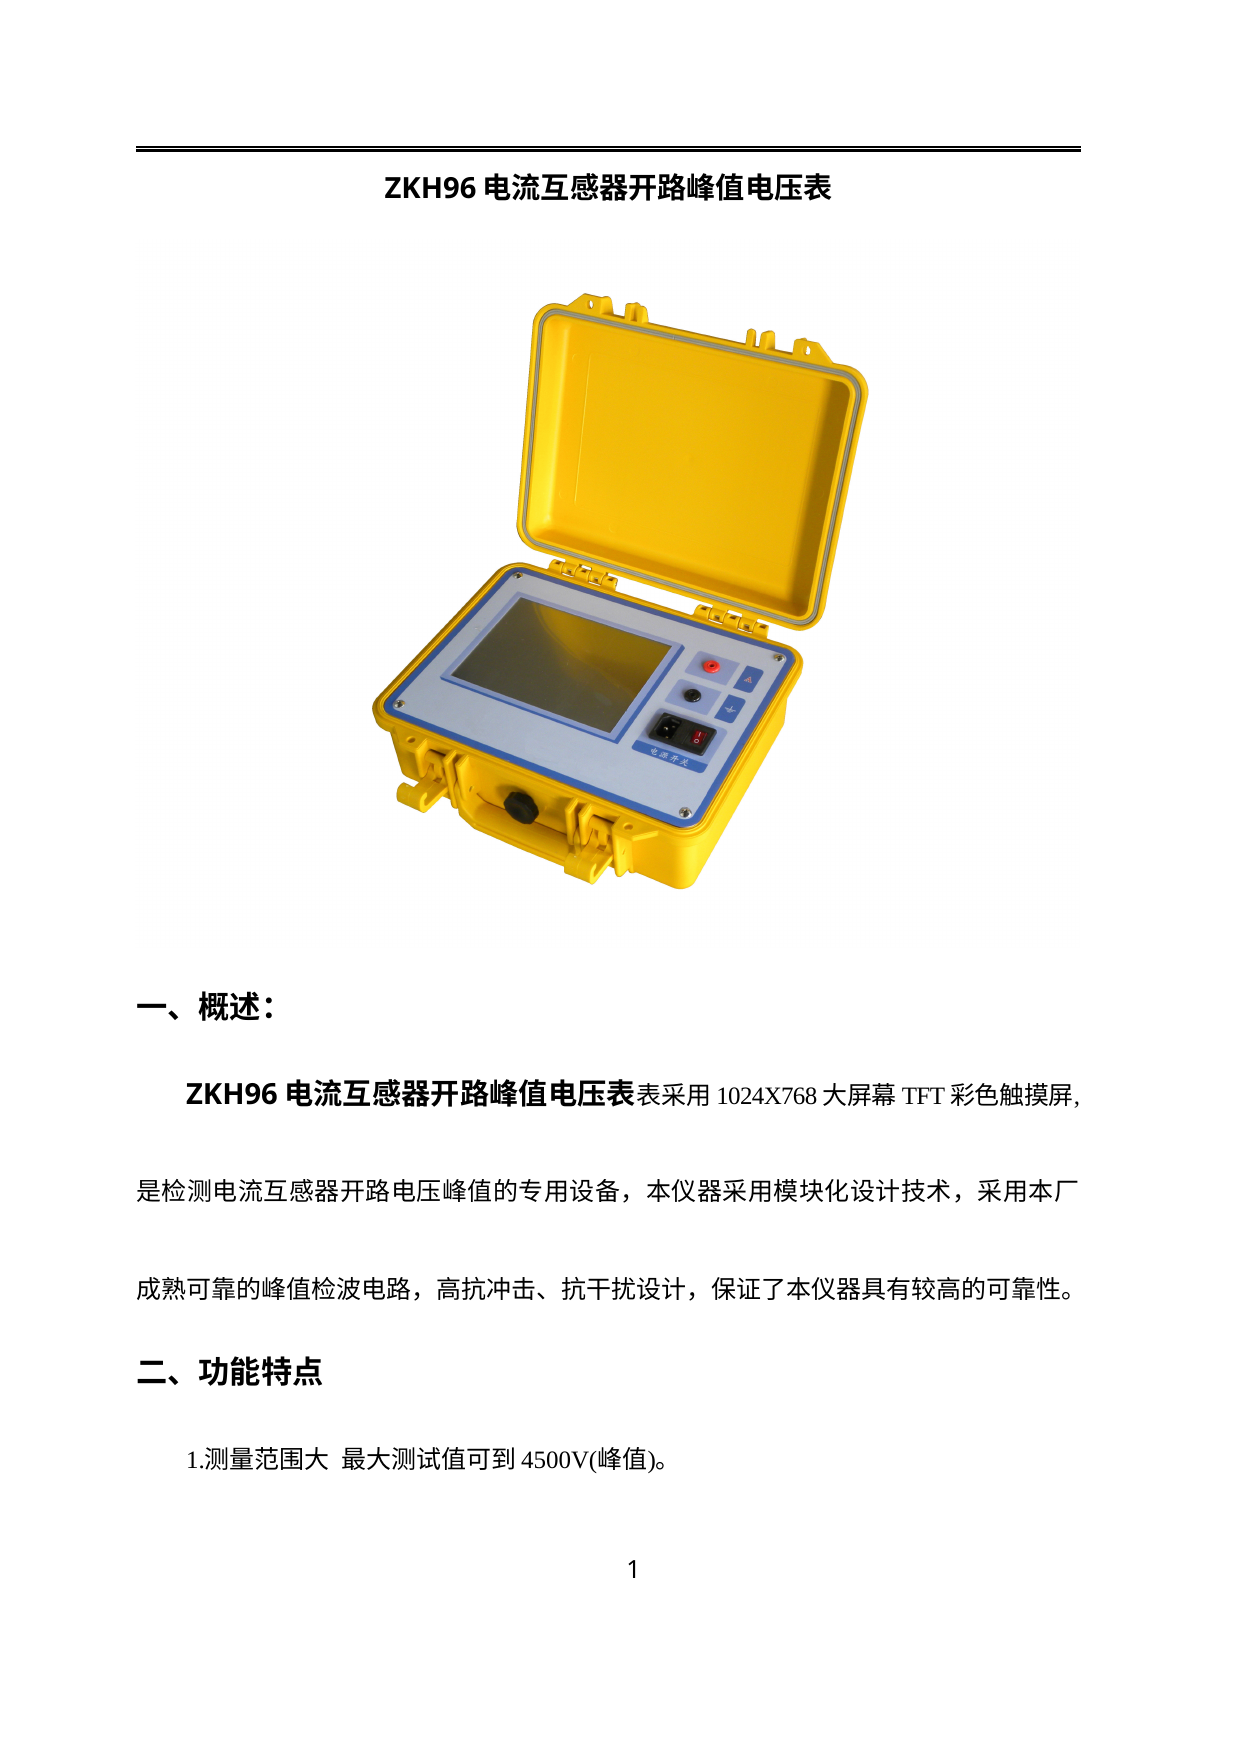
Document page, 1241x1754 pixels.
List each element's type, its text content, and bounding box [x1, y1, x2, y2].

text ZKH96电流互感器开路峰值电压表表采用1024X768大屏幕TFT彩色触摸屏,是检测电流互感器开路电压峰值的专用设备，本仪器采用模块化设计技术，采用本厂成熟可靠的峰值检波电路，高抗冲击、抗干扰设计，保证了本仪器具有较高的可靠性。 [136, 1060, 1081, 1320]
picture [135, 239, 1080, 948]
text 一、概述： [136, 972, 1081, 1037]
list 功能特点 [136, 1338, 1081, 1403]
list 1.测量范围大 最大测试值可到4500V(峰值)。 [136, 1425, 1081, 1490]
text ZKH96电流互感器开路峰值电压表 [136, 153, 1081, 218]
